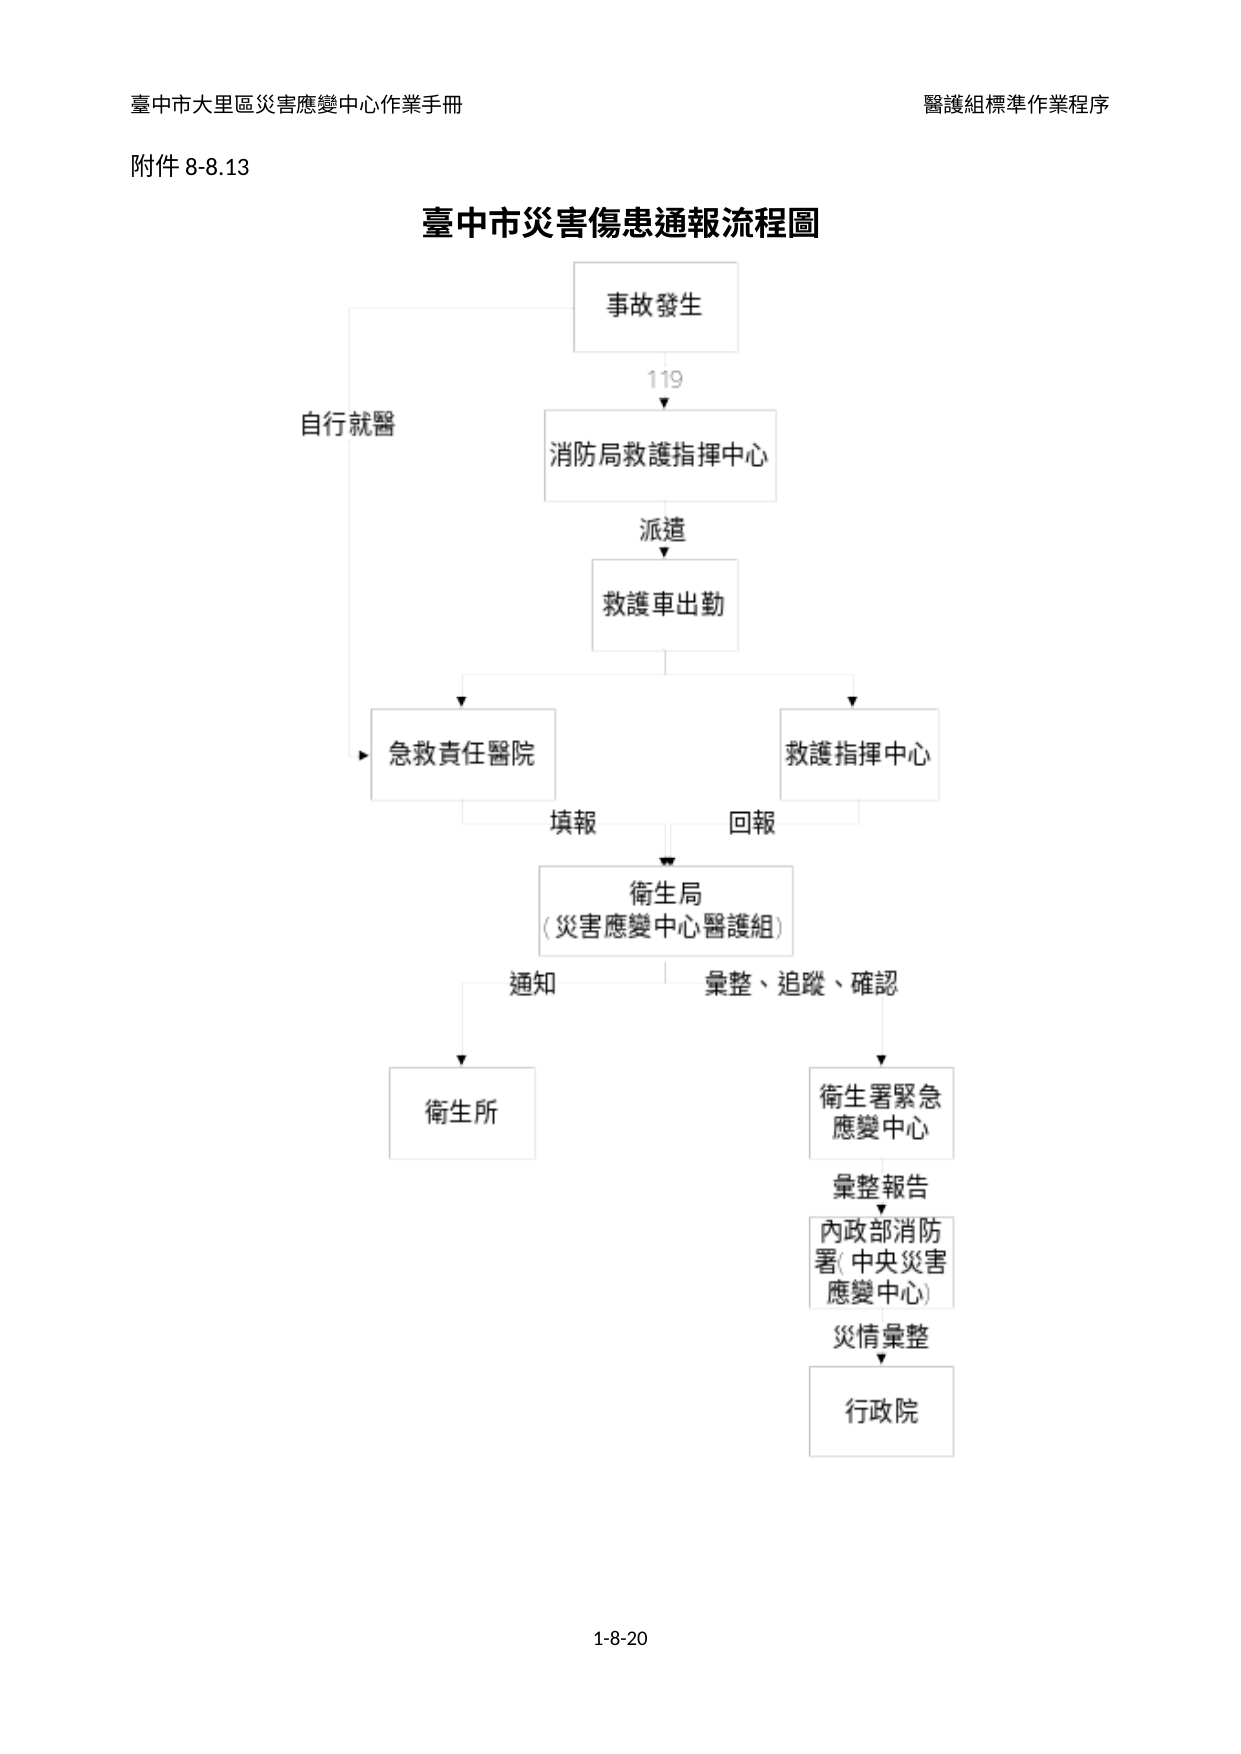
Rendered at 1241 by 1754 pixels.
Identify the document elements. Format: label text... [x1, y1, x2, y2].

text 附件8-8.13 [130, 146, 1112, 183]
text 臺中市災害傷患通報流程圖 [130, 183, 1112, 258]
